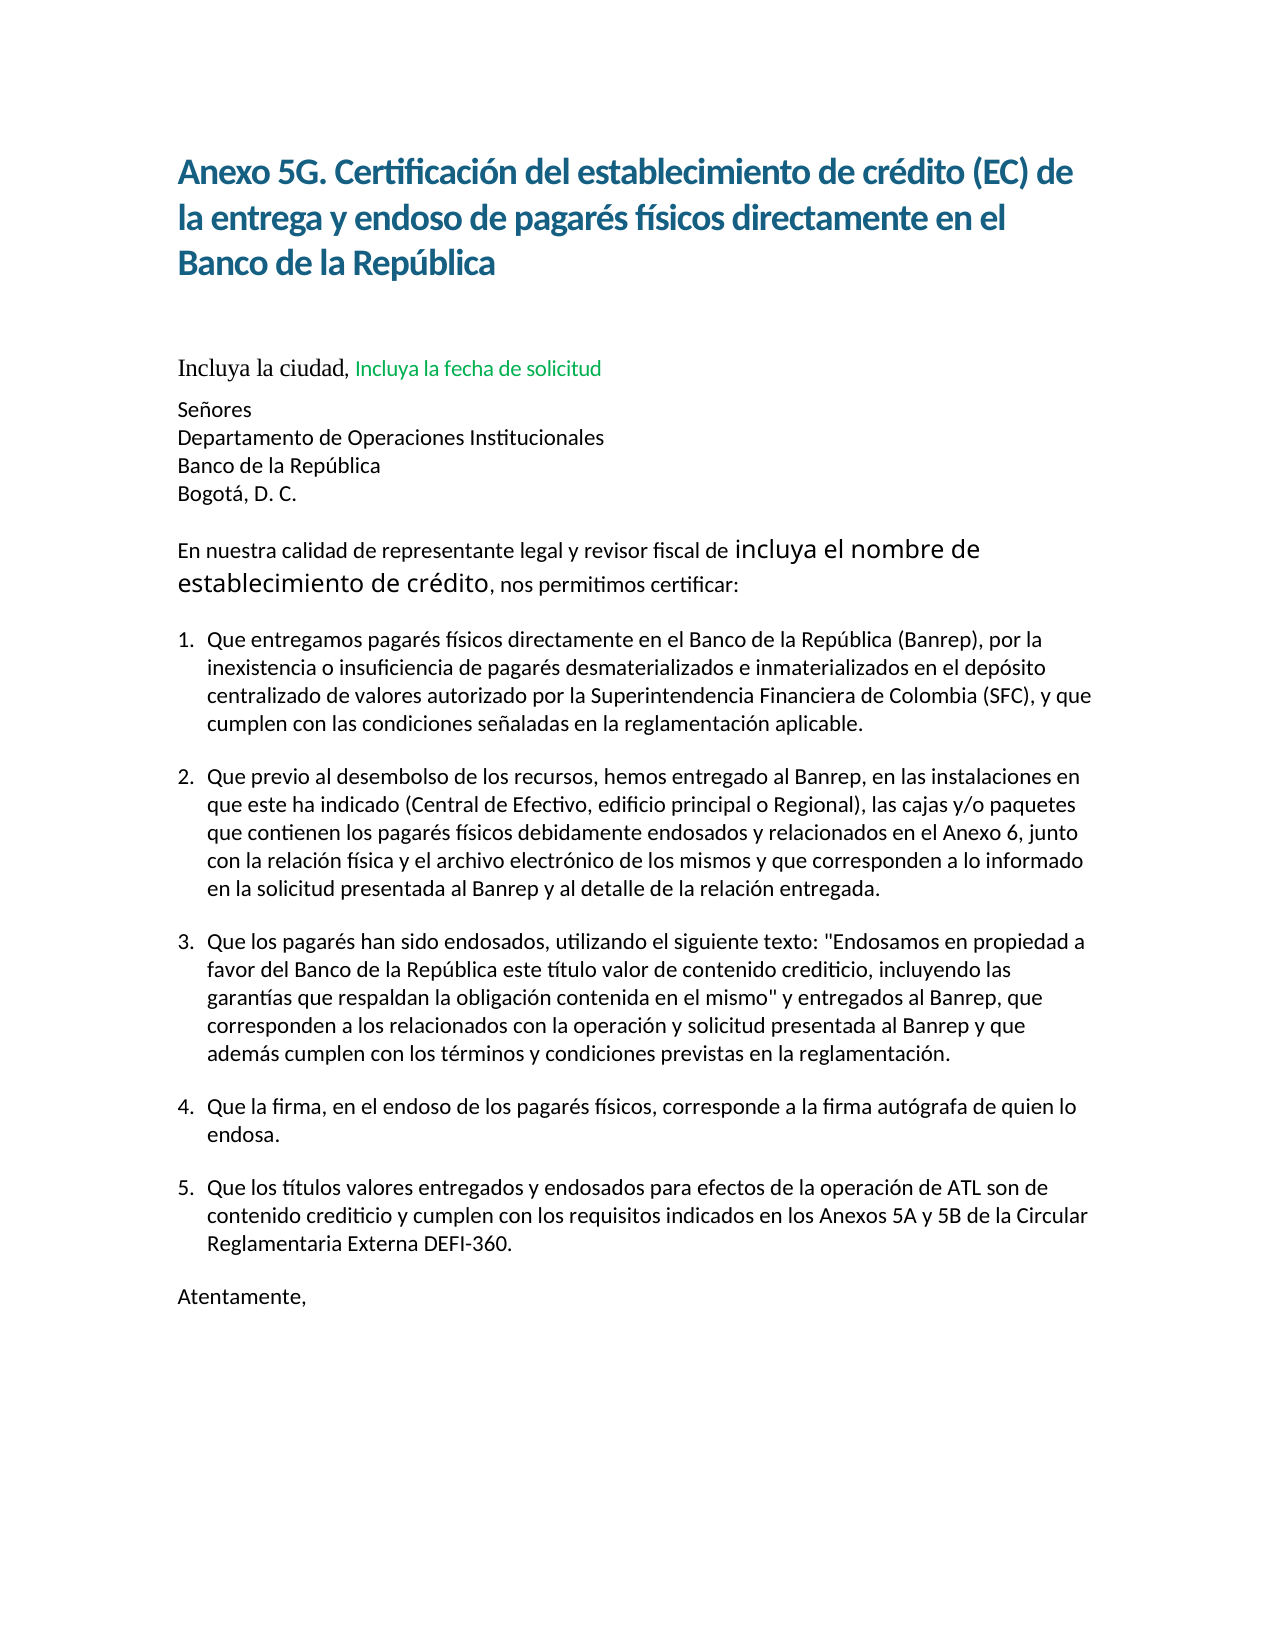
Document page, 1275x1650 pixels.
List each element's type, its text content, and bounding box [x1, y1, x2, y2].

text Anexo 5G. Certificación del establecimiento de crédito (EC) de la entrega y endoso de pagarés físicos directamente en el Banco de la República [177, 148, 1098, 285]
text , [177, 353, 1098, 382]
text 5. Que los títulos valores entregados y endosados para efectos de la operación de ATL son de contenido crediticio y cumplen con los requisitos indicados en los Anexos 5A y 5B de la Circular Reglamentaria Externa DEFI-360. [177, 1173, 1098, 1257]
text 4. Que la firma, en el endoso de los pagarés físicos, corresponde a la firma autógrafa de quien lo endosa. [177, 1092, 1098, 1148]
text Señores Departamento de Operaciones Institucionales Banco de la República Bogotá, D. C. [177, 395, 1098, 507]
text 1. Que entregamos pagarés físicos directamente en el Banco de la República (Banrep), por la inexistencia o insuficiencia de pagarés desmaterializados e inmaterializados en el depósito centralizado de valores autorizado por la Superintendencia Financiera de Colombia (SFC), y que cumplen con las condiciones señaladas en la reglamentación aplicable. [177, 625, 1098, 737]
text Atentamente, [177, 1282, 1098, 1310]
text 3. Que los pagarés han sido endosados, utilizando el siguiente texto: "Endosamos en propiedad a favor del Banco de la República este título valor de contenido crediticio, incluyendo las garantías que respaldan la obligación contenida en el mismo" y entregados al Banrep, que corresponden a los relacionados con la operación y solicitud presentada al Banrep y que además cumplen con los términos y condiciones previstas en la reglamentación. [177, 927, 1098, 1067]
text 2. Que previo al desembolso de los recursos, hemos entregado al Banrep, en las instalaciones en que este ha indicado (Central de Efectivo, edificio principal o Regional), las cajas y/o paquetes que contienen los pagarés físicos debidamente endosados y relacionados en el Anexo 6, junto con la relación física y el archivo electrónico de los mismos y que corresponden a lo informado en la solicitud presentada al Banrep y al detalle de la relación entregada. [177, 762, 1098, 902]
text En nuestra calidad de representante legal y revisor fiscal de , nos permitimos certificar: [177, 532, 1098, 600]
